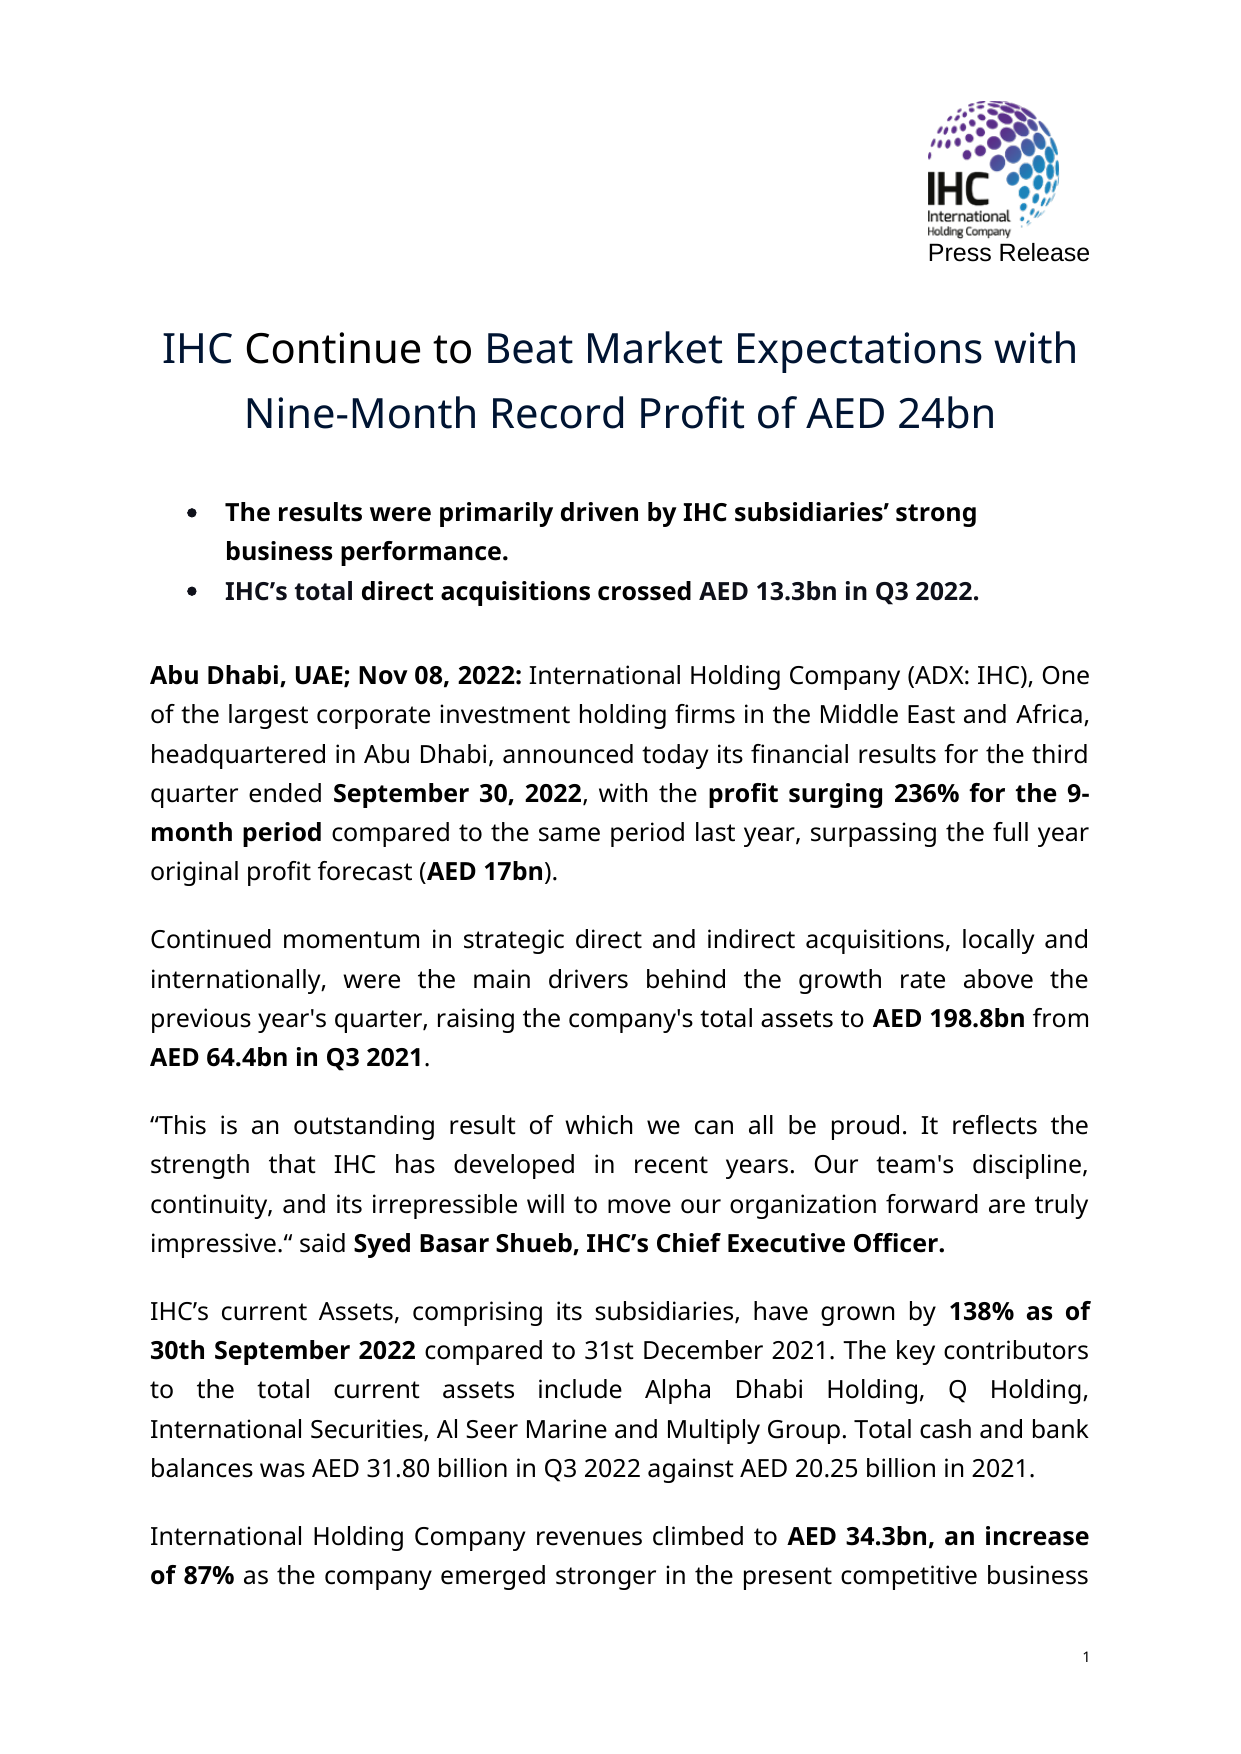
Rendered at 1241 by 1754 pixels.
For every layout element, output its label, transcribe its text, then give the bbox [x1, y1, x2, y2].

list The results were primarily driven by IHC subsidiaries’ strong business performance. [187, 495, 1090, 568]
text Nine-Month Record Profit of AED 24bn [150, 384, 1090, 441]
text IHC Continue to Beat Market Expectations with [150, 319, 1090, 376]
text Abu Dhabi, UAE; Nov 08, 2022: International Holding Company (ADX: IHC), One of the largest corporate investment holding firms in the Middle East and Africa, headquartered in Abu Dhabi, announced today its financial results for the third quarter ended September 30, 2022, with the profit surging 236% for the 9-month period compared to the same period last year, surpassing the full year original profit forecast (AED 17bn). [150, 658, 1090, 888]
text Continued momentum in strategic direct and indirect acquisitions, locally and internationally, were the main drivers behind the growth rate above the previous year's quarter, raising the company's total assets to AED 198.8bn from AED 64.4bn in Q3 2021. [150, 922, 1090, 1074]
list IHC’s total direct acquisitions crossed AED 13.3bn in Q3 2022. [187, 573, 1090, 607]
text “This is an outstanding result of which we can all be proud. It reflects the strength that IHC has developed in recent years. Our team's discipline, continuity, and its irrepressible will to move our organization forward are truly impressive.“ said Syed Basar Shueb, IHC’s Chief Executive Officer. [150, 1108, 1090, 1259]
text IHC’s current Assets, comprising its subsidiaries, have grown by 138% as of 30th September 2022 compared to 31st December 2021. The key contributors to the total current assets include Alpha Dhabi Holding, Q Holding, International Securities, Al Seer Marine and Multiply Group. Total cash and bank balances was AED 31.80 billion in Q3 2022 against AED 20.25 billion in 2021. [150, 1294, 1090, 1484]
picture [928, 101, 1060, 241]
